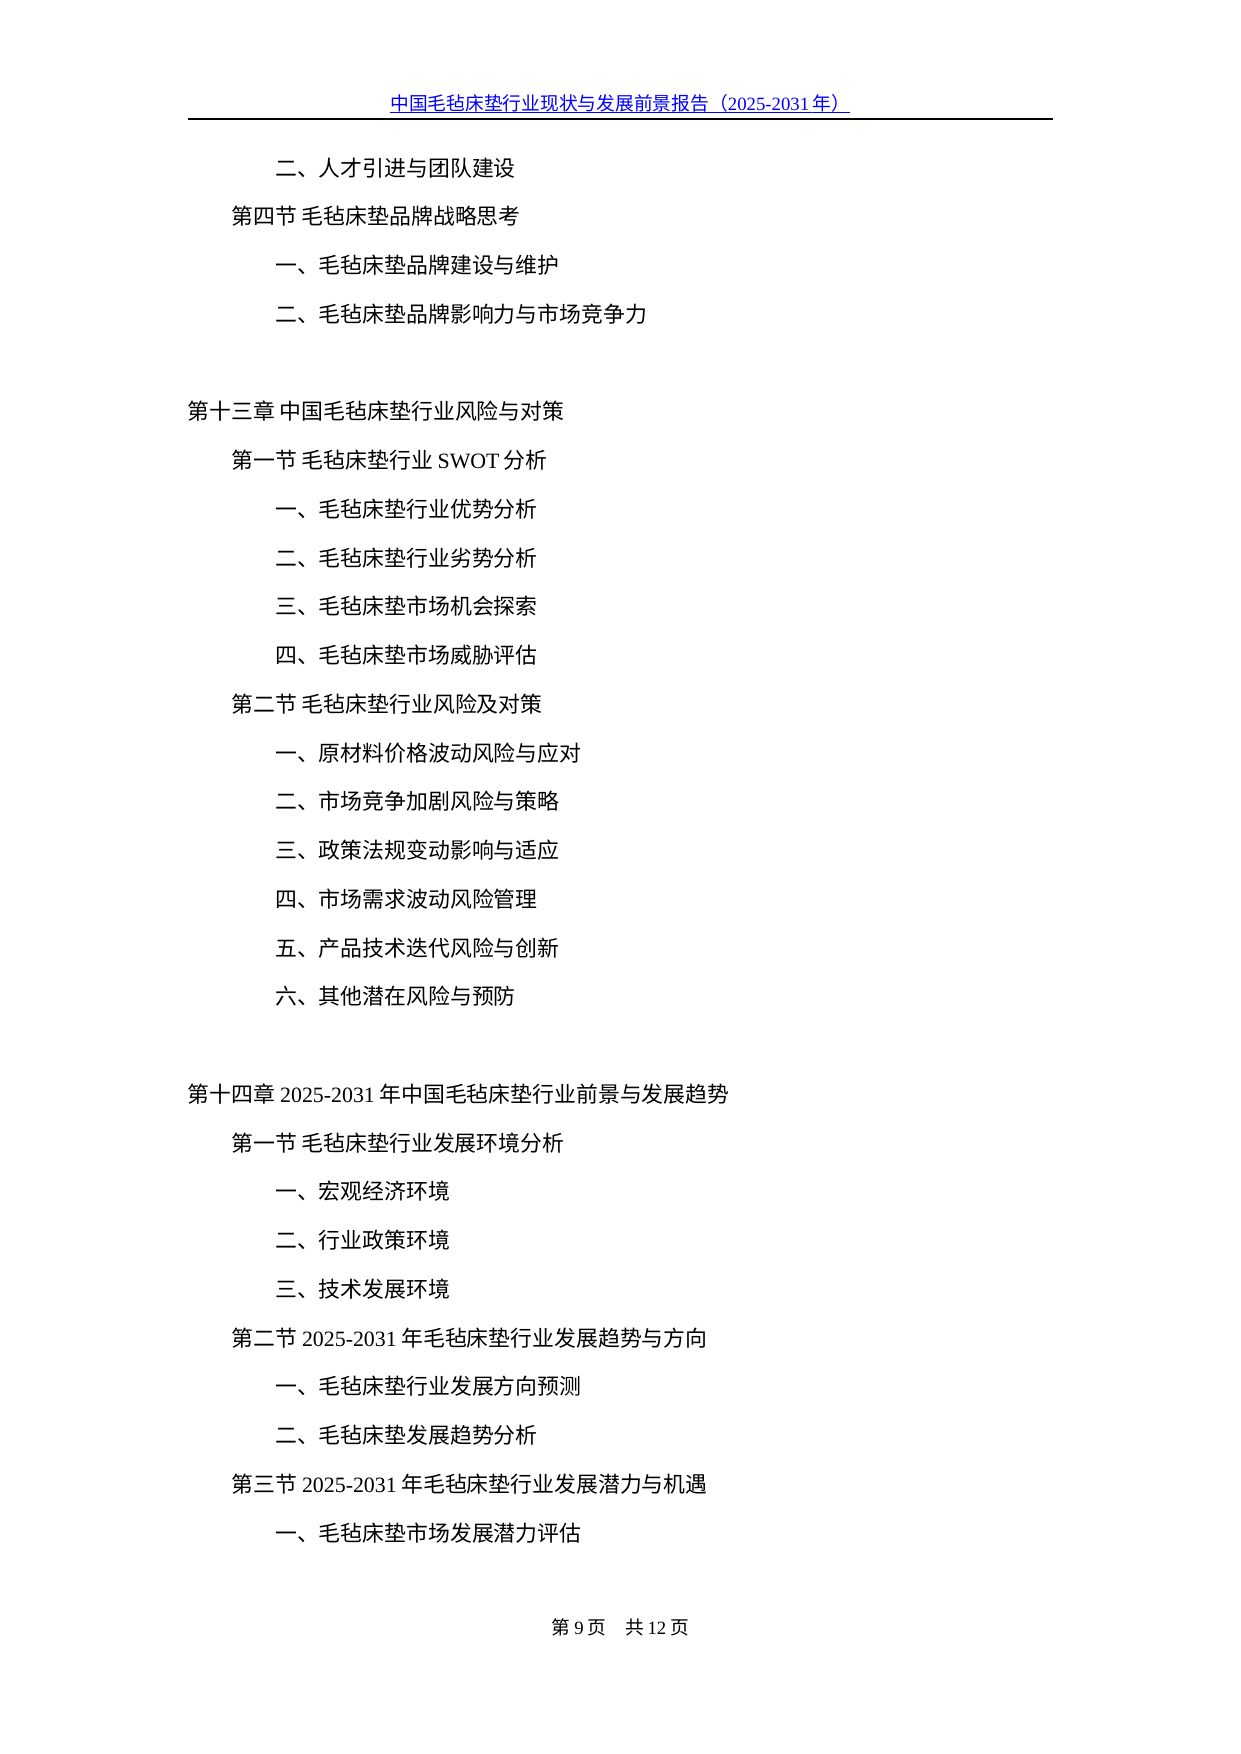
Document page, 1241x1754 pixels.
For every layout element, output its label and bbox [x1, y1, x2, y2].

text [187, 150, 1053, 1548]
